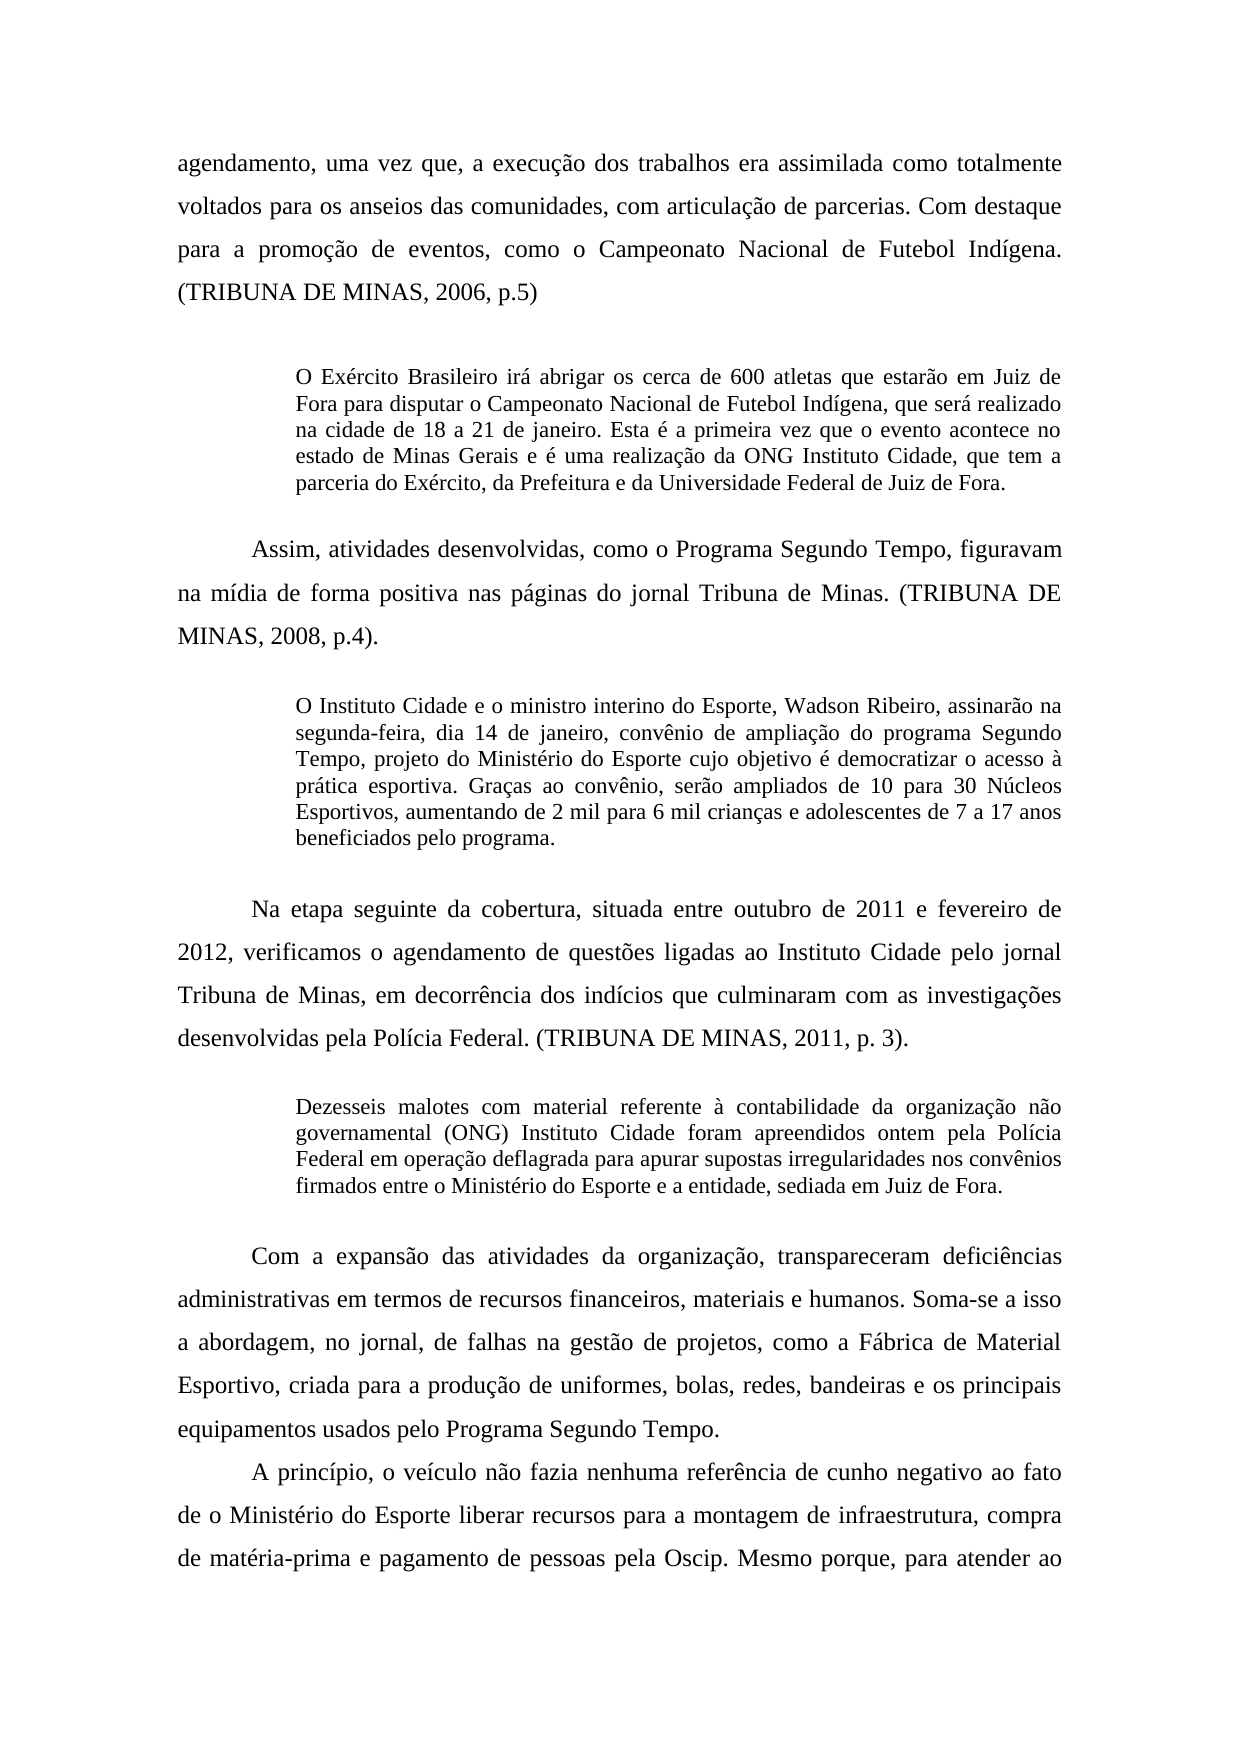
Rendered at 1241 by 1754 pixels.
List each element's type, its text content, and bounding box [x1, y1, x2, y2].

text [177, 148, 1063, 306]
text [177, 1457, 1063, 1572]
text Dezesseis malotes com material referente à contabilidade da organização não governamental (ONG) Instituto Cidade foram apreendidos ontem pela Polícia Federal em operação deflagrada para apurar supostas irregularidades nos convênios firmados entre o Ministério do Esporte e a entidade, sediada em Juiz de Fora. [295, 1093, 1063, 1198]
text O Instituto Cidade e o ministro interino do Esporte, Wadson Ribeiro, assinarão na segunda-feira, dia 14 de janeiro, convênio de ampliação do programa Segundo Tempo, projeto do Ministério do Esporte cujo objetivo é democratizar o acesso à prática esportiva. Graças ao convênio, serão ampliados de 10 para 30 Núcleos Esportivos, aumentando de 2 mil para 6 mil crianças e adolescentes de 7 a 17 anos beneficiados pelo programa. [295, 693, 1063, 851]
text Com a expansão das atividades da organização, transpareceram deficiências administrativas em termos de recursos financeiros, materiais e humanos. Soma-se a isso a abordagem, no jornal, de falhas na gestão de projetos, como a Fábrica de Material Esportivo, criada para a produção de uniformes, bolas, redes, bandeiras e os principais equipamentos usados pelo Programa Segundo Tempo. [177, 1241, 1063, 1442]
text O Exército Brasileiro irá abrigar os cerca de 600 atletas que estarão em Juiz de Fora para disputar o Campeonato Nacional de Futebol Indígena, que será realizado na cidade de 18 a 21 de janeiro. Esta é a primeira vez que o evento acontece no estado de Minas Gerais e é uma realização da ONG Instituto Cidade, que tem a parceria do Exército, da Prefeitura e da Universidade Federal de Juiz de Fora. [295, 363, 1063, 495]
text Na etapa seguinte da cobertura, situada entre outubro de 2011 e fevereiro de 2012, verificamos o agendamento de questões ligadas ao Instituto Cidade pelo jornal Tribuna de Minas, em decorrência dos indícios que culminaram com as investigações desenvolvidas pela Polícia Federal. (TRIBUNA DE MINAS, 2011, p. 3). [177, 894, 1063, 1052]
text Assim, atividades desenvolvidas, como o Programa Segundo Tempo, figuravam na mídia de forma positiva nas páginas do jornal Tribuna de Minas. (TRIBUNA DE MINAS, 2008, p.4). [177, 534, 1063, 649]
